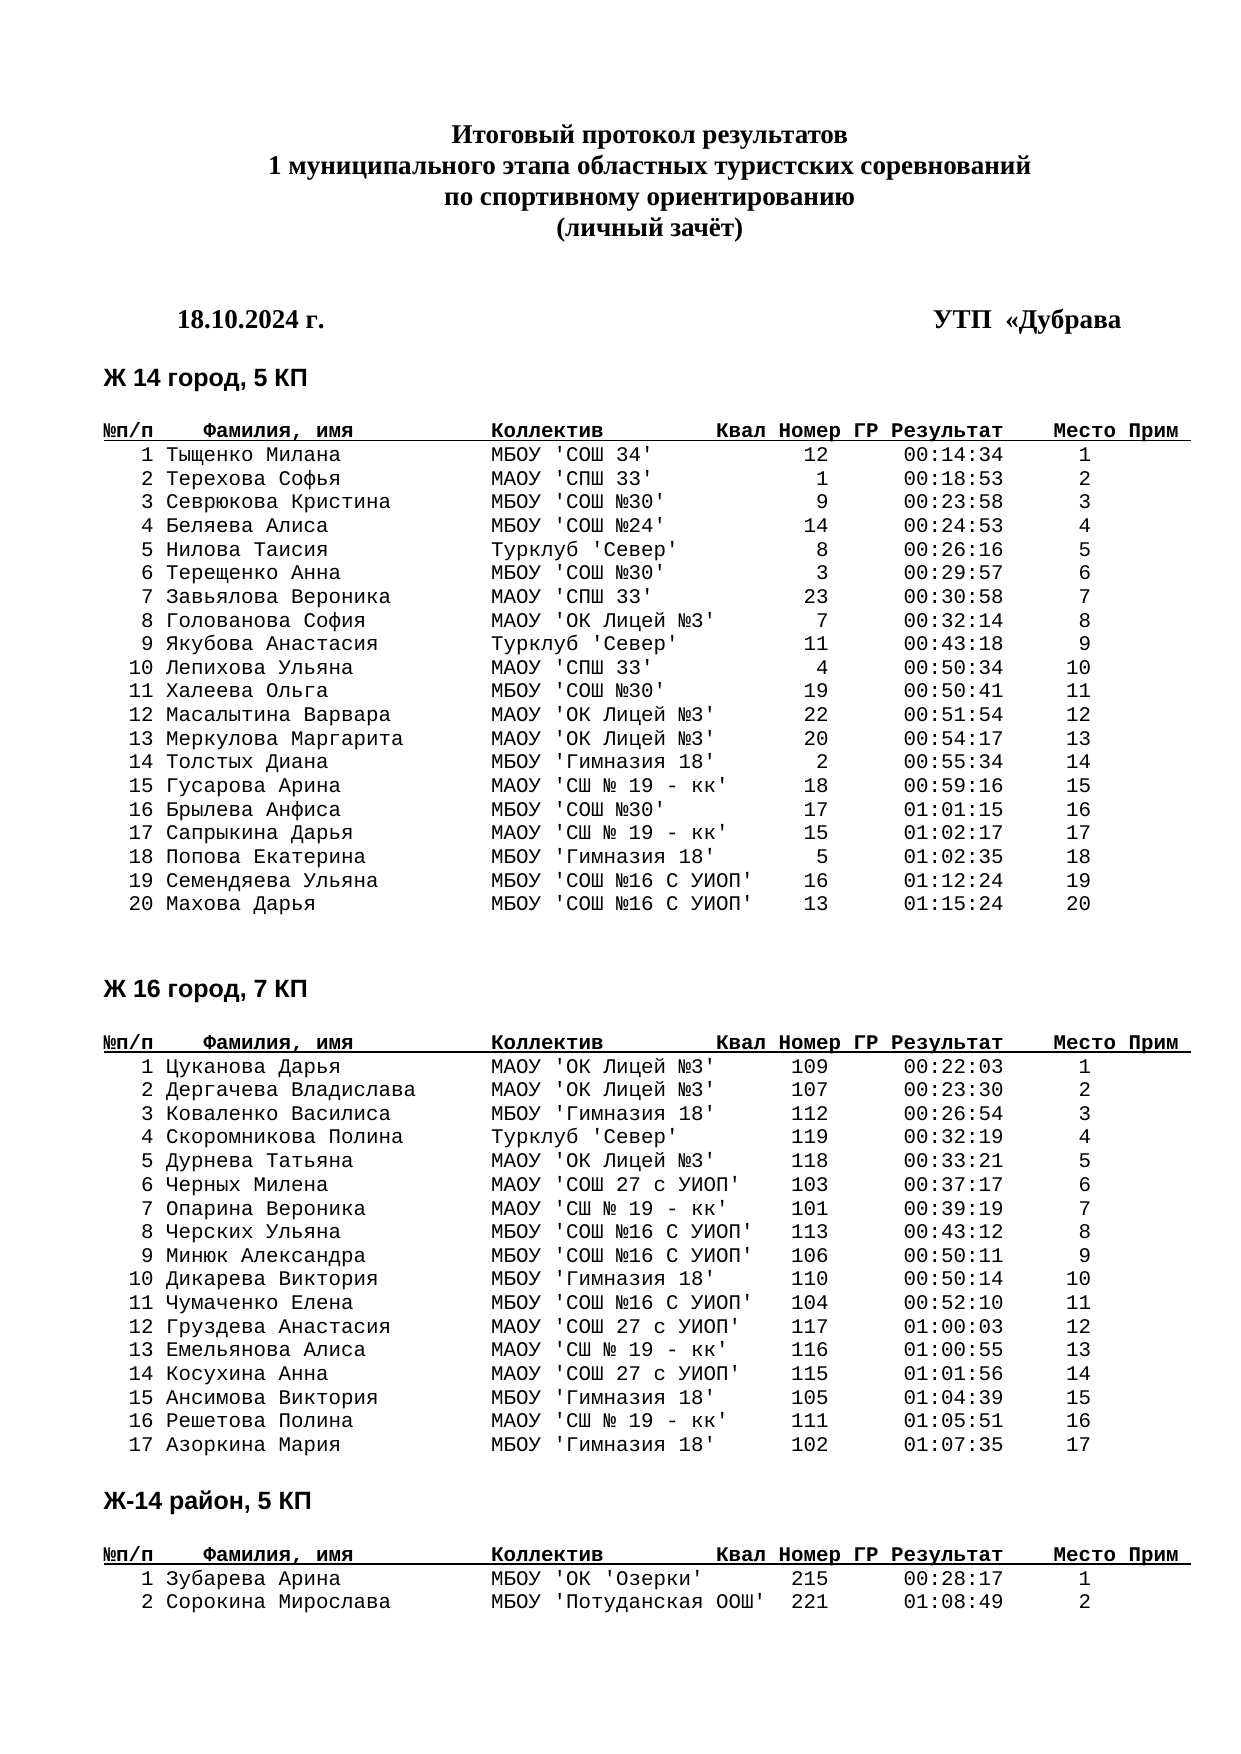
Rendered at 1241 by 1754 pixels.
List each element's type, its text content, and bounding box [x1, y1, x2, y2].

text 2 Терехова Софья МАОУ 'СПШ 33' 1 00:18:53 2 [103, 468, 1196, 491]
subtitle по спортивному ориентированию [148, 180, 1152, 212]
text 17 Азоркина Мария МБОУ 'Гимназия 18' 102 01:07:35 17 [103, 1434, 1196, 1458]
text 13 Меркулова Маргарита МАОУ 'ОК Лицей №3' 20 00:54:17 13 [103, 728, 1196, 751]
text №п/п Фамилия, имя Коллектив Квал Номер ГР Результат Место Прим [103, 1032, 1196, 1056]
text 3 Севрюкова Кристина МБОУ 'СОШ №30' 9 00:23:58 3 [103, 491, 1196, 515]
text 2 Сорокина Мирослава МБОУ 'Потуданская ООШ' 221 01:08:49 2 [103, 1591, 1196, 1615]
text Ж-14 район, 5 КП [103, 1486, 1196, 1515]
text 4 Скоромникова Полина Турклуб 'Север' 119 00:32:19 4 [103, 1127, 1196, 1150]
text 14 Косухина Анна МАОУ 'СОШ 27 с УИОП' 115 01:01:56 14 [103, 1363, 1196, 1387]
text 12 Груздева Анастасия МАОУ 'СОШ 27 с УИОП' 117 01:00:03 12 [103, 1316, 1196, 1339]
text 15 Гусарова Арина МАОУ 'СШ № 19 - кк' 18 00:59:16 15 [103, 775, 1196, 799]
text 11 Халеева Ольга МБОУ 'СОШ №30' 19 00:50:41 11 [103, 681, 1196, 704]
text 2 Дергачева Владислава МАОУ 'ОК Лицей №3' 107 00:23:30 2 [103, 1079, 1196, 1103]
text 17 Сапрыкина Дарья МАОУ 'СШ № 19 - кк' 15 01:02:17 17 [103, 822, 1196, 846]
text 11 Чумаченко Елена МБОУ 'СОШ №16 С УИОП' 104 00:52:10 11 [103, 1292, 1196, 1316]
text 10 Лепихова Ульяна МАОУ 'СПШ 33' 4 00:50:34 10 [103, 657, 1196, 681]
text 6 Терещенко Анна МБОУ 'СОШ №30' 3 00:29:57 6 [103, 562, 1196, 586]
text 8 Голованова София МАОУ 'ОК Лицей №3' 7 00:32:14 8 [103, 609, 1196, 633]
text 14 Толстых Диана МБОУ 'Гимназия 18' 2 00:55:34 14 [103, 751, 1196, 775]
text 4 Беляева Алиса МБОУ 'СОШ №24' 14 00:24:53 4 [103, 515, 1196, 539]
subtitle 1 муниципального этапа областных туристских соревнований [148, 149, 1152, 180]
text №п/п Фамилия, имя Коллектив Квал Номер ГР Результат Место Прим [103, 420, 1196, 444]
text 13 Емельянова Алиса МАОУ 'СШ № 19 - кк' 116 01:00:55 13 [103, 1339, 1196, 1363]
subtitle Итоговый протокол результатов [148, 118, 1152, 149]
text 1 Цуканова Дарья МАОУ 'ОК Лицей №3' 109 00:22:03 1 [103, 1056, 1196, 1079]
text 15 Ансимова Виктория МБОУ 'Гимназия 18' 105 01:04:39 15 [103, 1387, 1196, 1410]
text 10 Дикарева Виктория МБОУ 'Гимназия 18' 110 00:50:14 10 [103, 1268, 1196, 1292]
text 12 Масалытина Варвара МАОУ 'ОК Лицей №3' 22 00:51:54 12 [103, 704, 1196, 728]
text 5 Нилова Таисия Турклуб 'Север' 8 00:26:16 5 [103, 539, 1196, 562]
text 7 Завьялова Вероника МАОУ 'СПШ 33' 23 00:30:58 7 [103, 586, 1196, 609]
text 18.10.2024 г. УТП «Дубрава [148, 303, 1152, 334]
text Ж 16 город, 7 КП [103, 974, 1196, 1003]
text 9 Якубова Анастасия Турклуб 'Север' 11 00:43:18 9 [103, 633, 1196, 657]
text 7 Опарина Вероника МАОУ 'СШ № 19 - кк' 101 00:39:19 7 [103, 1197, 1196, 1221]
text 1 Тыщенко Милана МБОУ 'СОШ 34' 12 00:14:34 1 [103, 444, 1196, 468]
text 5 Дурнева Татьяна МАОУ 'ОК Лицей №3' 118 00:33:21 5 [103, 1150, 1196, 1174]
text 8 Черских Ульяна МБОУ 'СОШ №16 С УИОП' 113 00:43:12 8 [103, 1221, 1196, 1245]
text Ж 14 город, 5 КП [103, 363, 1196, 392]
text 20 Махова Дарья МБОУ 'СОШ №16 С УИОП' 13 01:15:24 20 [103, 893, 1196, 917]
subtitle (личный зачёт) [148, 212, 1152, 243]
text 1 Зубарева Арина МБОУ 'ОК 'Озерки' 215 00:28:17 1 [103, 1567, 1196, 1591]
text 18 Попова Екатерина МБОУ 'Гимназия 18' 5 01:02:35 18 [103, 846, 1196, 870]
text 16 Брылева Анфиса МБОУ 'СОШ №30' 17 01:01:15 16 [103, 799, 1196, 822]
text 16 Решетова Полина МАОУ 'СШ № 19 - кк' 111 01:05:51 16 [103, 1410, 1196, 1434]
text 6 Черных Милена МАОУ 'СОШ 27 с УИОП' 103 00:37:17 6 [103, 1174, 1196, 1197]
text 3 Коваленко Василиса МБОУ 'Гимназия 18' 112 00:26:54 3 [103, 1103, 1196, 1127]
text 19 Семендяева Ульяна МБОУ 'СОШ №16 С УИОП' 16 01:12:24 19 [103, 870, 1196, 893]
text №п/п Фамилия, имя Коллектив Квал Номер ГР Результат Место Прим [103, 1544, 1196, 1567]
text 9 Минюк Александра МБОУ 'СОШ №16 С УИОП' 106 00:50:11 9 [103, 1245, 1196, 1268]
